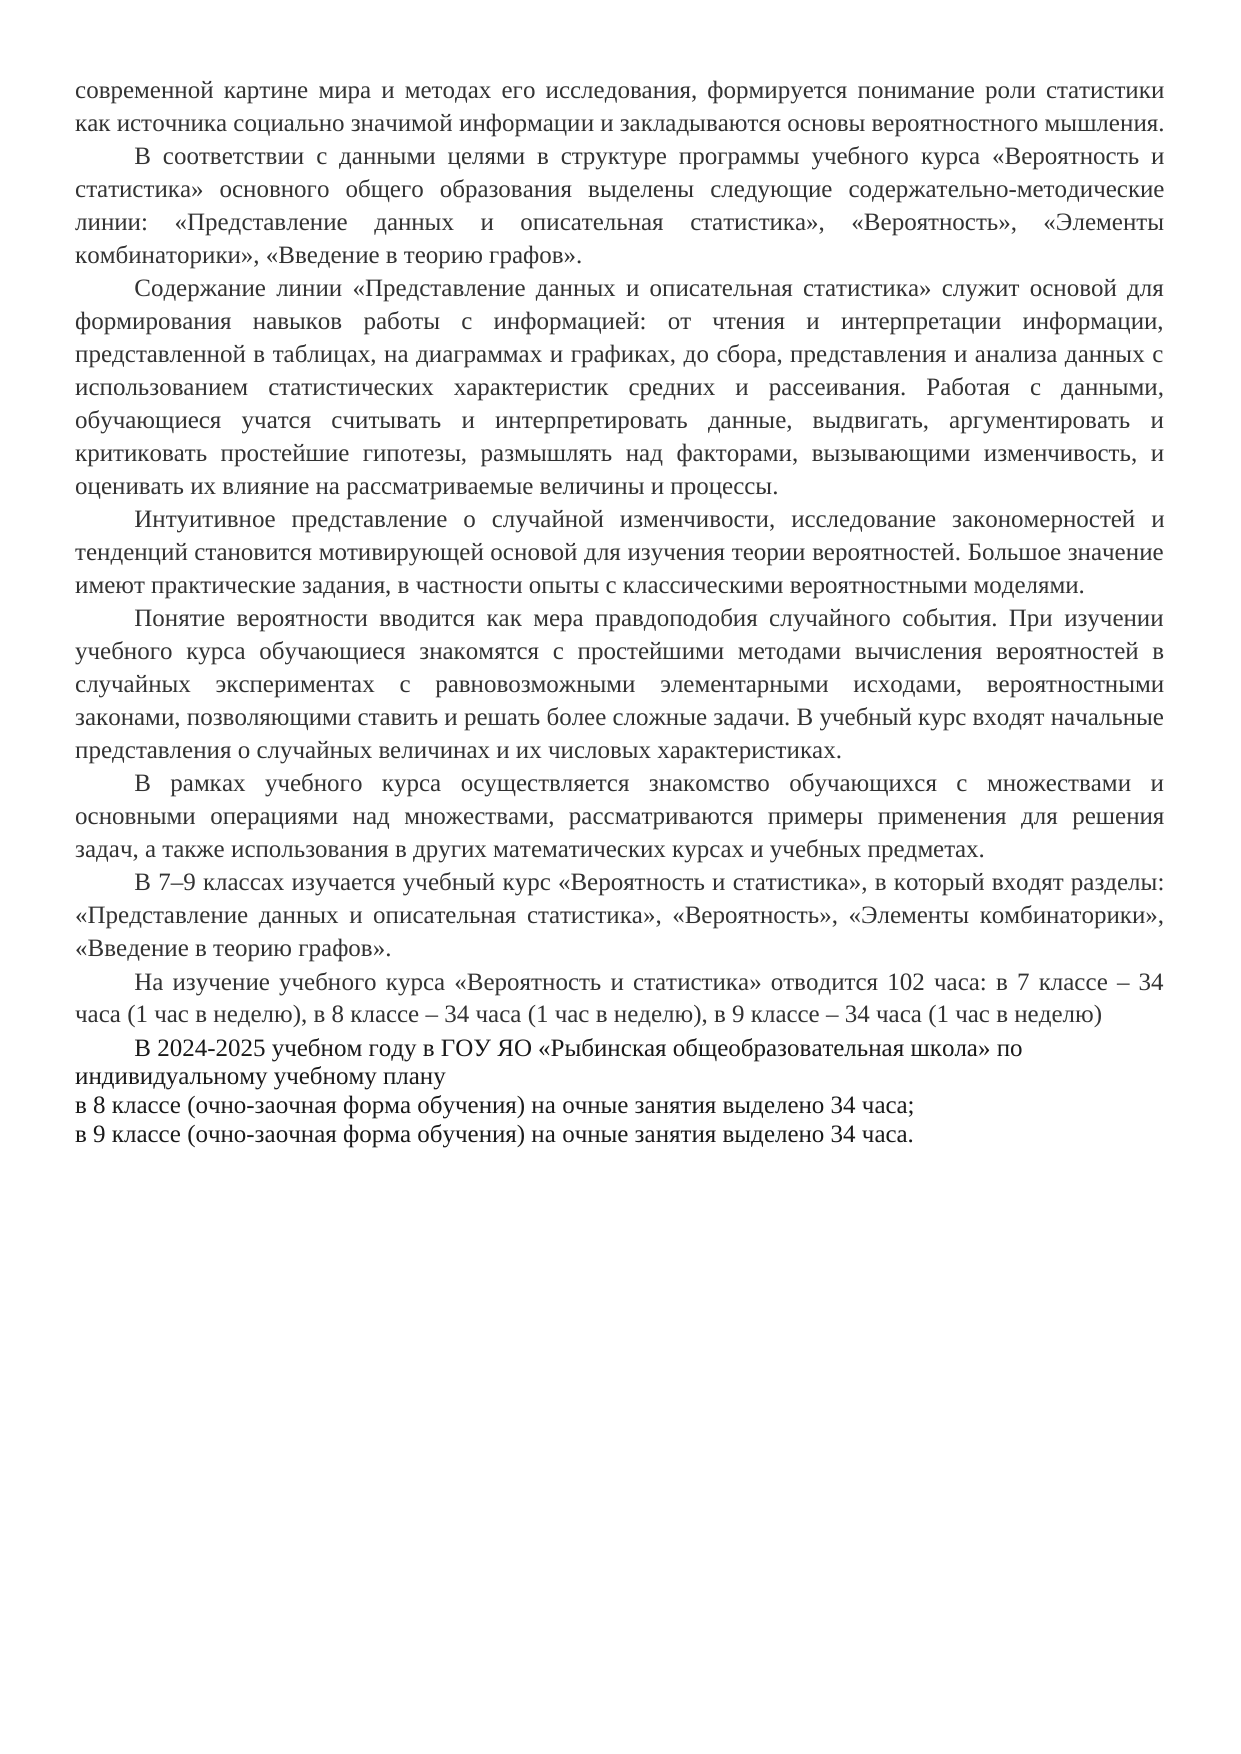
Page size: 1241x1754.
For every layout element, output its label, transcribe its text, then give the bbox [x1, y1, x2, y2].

text в 9 классе (очно-заочная форма обучения) на очные занятия выделено 34 часа. [75, 1119, 1165, 1148]
text В 7–9 классах изучается учебный курс «Вероятность и статистика», в который входят разделы: «Представление данных и описательная статистика», «Вероятность», «Элементы комбинаторики», «Введение в теорию графов». [75, 867, 1165, 962]
text Интуитивное представление о случайной изменчивости, исследование закономерностей и тенденций становится мотивирующей основой для изучения теории вероятностей. Большое значение имеют практические задания, в частности опыты с классическими вероятностными моделями. [75, 504, 1165, 599]
text В рамках учебного курса осуществляется знакомство обучающихся с множествами и основными операциями над множествами, рассматриваются примеры применения для решения задач, а также использования в других математических курсах и учебных предметах. [75, 768, 1165, 863]
text В 2024-2025 учебном году в ГОУ ЯО «Рыбинская общеобразовательная школа» по индивидуальному учебному плану в 8 классе (очно-заочная форма обучения) на очные занятия выделено 34 часа; [75, 1033, 1165, 1119]
text В соответствии с данными целями в структуре программы учебного курса «Вероятность и статистика» основного общего образования выделены следующие содержательно-методические линии: «Представление данных и описательная статистика», «Вероятность», «Элементы комбинаторики», «Введение в теорию графов». [75, 141, 1165, 269]
text На изучение учебного курса «Вероятность и статистика» отводится 102 часа: в 7 классе – 34 часа (1 час в неделю), в 8 классе – 34 часа (1 час в неделю), в 9 классе – 34 часа (1 час в неделю) [75, 967, 1165, 1028]
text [75, 75, 1165, 137]
text Содержание линии «Представление данных и описательная статистика» служит основой для формирования навыков работы с информацией: от чтения и интерпретации информации, представленной в таблицах, на диаграммах и графиках, до сбора, представления и анализа данных с использованием статистических характеристик средних и рассеивания. Работая с данными, обучающиеся учатся считывать и интерпретировать данные, выдвигать, аргументировать и критиковать простейшие гипотезы, размышлять над факторами, вызывающими изменчивость, и оценивать их влияние на рассматриваемые величины и процессы. [75, 273, 1165, 500]
text Понятие вероятности вводится как мера правдоподобия случайного события. При изучении учебного курса обучающиеся знакомятся с простейшими методами вычисления вероятностей в случайных экспериментах с равновозможными элементарными исходами, вероятностными законами, позволяющими ставить и решать более сложные задачи. В учебный курс входят начальные представления о случайных величинах и их числовых характеристиках. [75, 603, 1165, 764]
